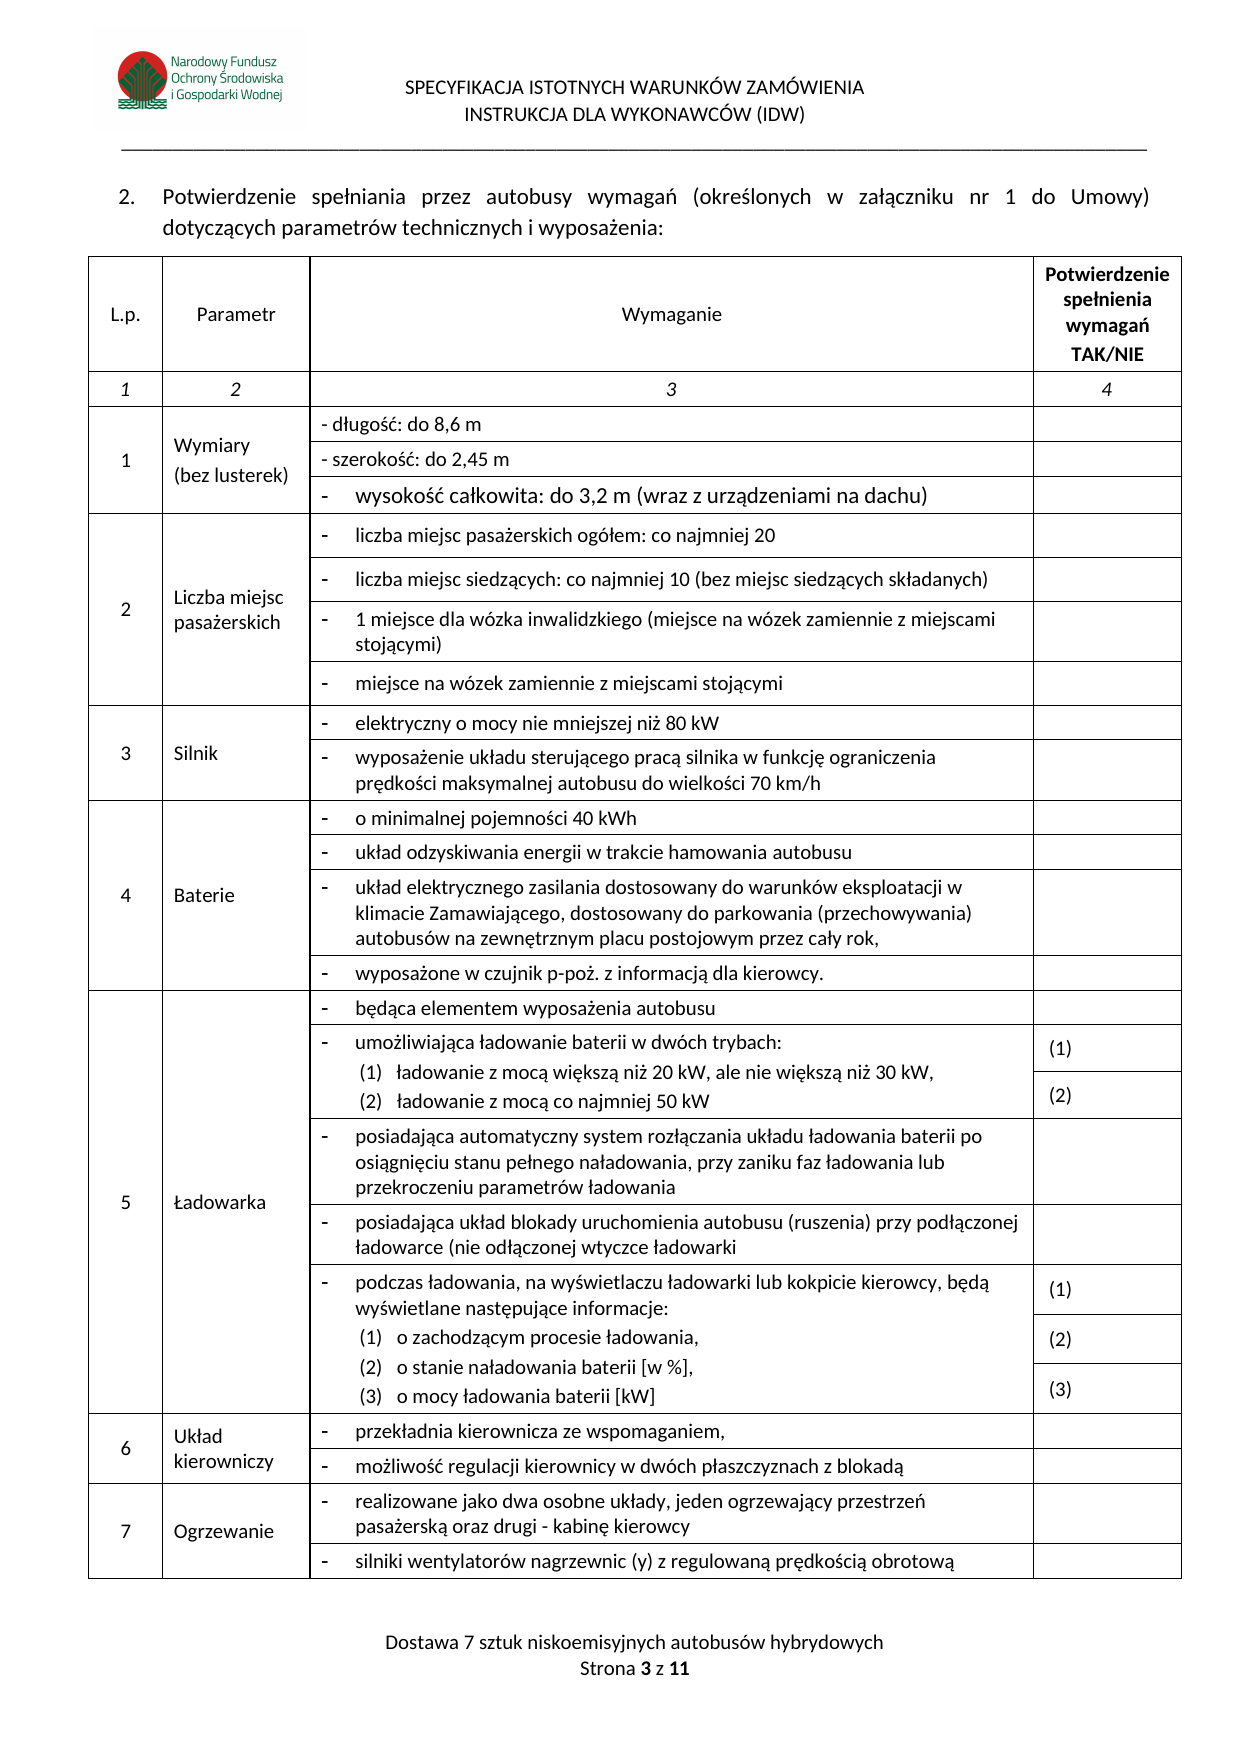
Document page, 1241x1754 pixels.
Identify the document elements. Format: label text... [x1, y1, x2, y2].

table_header Wymaganie [311, 257, 1033, 371]
table_cell (2) [1034, 1072, 1181, 1118]
table_cell [1034, 801, 1181, 834]
table_cell miejsce na wózek zamiennie z miejscami stojącymi [311, 662, 1033, 704]
table_cell [1034, 706, 1181, 739]
table_cell możliwość regulacji kierownicy w dwóch płaszczyznach z blokadą [311, 1449, 1033, 1483]
table_cell [1034, 442, 1181, 476]
table_cell Ładowarka [163, 991, 309, 1413]
table_cell podczas ładowania, na wyświetlaczu ładowarki lub kokpicie kierowcy, będą wyświetlane następujące informacje: o zachodzącym procesie ładowania, o stanie naładowania baterii [w %], o mocy ładowania baterii [kW] [311, 1265, 1033, 1413]
table_cell wyposażone w czujnik p-poż. z informacją dla kierowcy. [311, 956, 1033, 989]
table_cell [1034, 1484, 1181, 1543]
table_header L.p. [89, 257, 162, 371]
table_cell Silnik [163, 706, 309, 799]
table_cell o minimalnej pojemności 40 kWh [311, 801, 1033, 834]
table_cell Ogrzewanie [163, 1484, 309, 1578]
table_cell 3 [89, 706, 162, 799]
table_cell (1) [1034, 1265, 1181, 1313]
table_cell 2 [89, 514, 162, 704]
table_header Parametr [163, 257, 309, 371]
table_cell [1034, 956, 1181, 989]
table_cell 1 miejsce dla wózka inwalidzkiego (miejsce na wózek zamiennie z miejscami stojącymi) [311, 602, 1033, 661]
table_cell realizowane jako dwa osobne układy, jeden ogrzewający przestrzeń pasażerską oraz drugi - kabinę kierowcy [311, 1484, 1033, 1543]
table_cell 5 [89, 991, 162, 1413]
table_cell wyposażenie układu sterującego pracą silnika w funkcję ograniczenia prędkości maksymalnej autobusu do wielkości 70 km/h [311, 740, 1033, 799]
table_cell [1034, 740, 1181, 799]
table_cell [1034, 477, 1181, 513]
table_cell 3 [311, 372, 1033, 406]
table_cell [1034, 558, 1181, 601]
table_cell - szerokość: do 2,45 m [311, 442, 1033, 476]
table_cell [1034, 1205, 1181, 1264]
table_cell Wymiary (bez lusterek) [163, 407, 309, 513]
table_cell [1034, 870, 1181, 955]
table_cell silniki wentylatorów nagrzewnic (y) z regulowaną prędkością obrotową [311, 1544, 1033, 1578]
table_header Potwierdzenie spełnienia wymagań TAK/NIE [1034, 257, 1181, 371]
table_cell - długość: do 8,6 m [311, 407, 1033, 441]
table_cell umożliwiająca ładowanie baterii w dwóch trybach: ładowanie z mocą większą niż 20 kW, ale nie większą niż 30 kW, ładowanie z mocą co najmniej 50 kW [311, 1025, 1033, 1118]
table_cell 4 [1034, 372, 1181, 406]
table_cell [1034, 1119, 1181, 1204]
table_cell przekładnia kierownicza ze wspomaganiem, [311, 1414, 1033, 1448]
table_cell [1034, 407, 1181, 441]
table_cell wysokość całkowita: do 3,2 m (wraz z urządzeniami na dachu) [311, 477, 1033, 513]
table_cell elektryczny o mocy nie mniejszej niż 80 kW [311, 706, 1033, 739]
table_cell 6 [89, 1414, 162, 1483]
table_cell posiadająca układ blokady uruchomienia autobusu (ruszenia) przy podłączonej ładowarce (nie odłączonej wtyczce ładowarki [311, 1205, 1033, 1264]
table_cell Baterie [163, 801, 309, 989]
table_cell liczba miejsc siedzących: co najmniej 10 (bez miejsc siedzących składanych) [311, 558, 1033, 601]
table_cell [1034, 991, 1181, 1024]
table_cell Układ kierowniczy [163, 1414, 309, 1483]
table_cell [1034, 602, 1181, 661]
table_cell 4 [89, 801, 162, 989]
table_cell posiadająca automatyczny system rozłączania układu ładowania baterii po osiągnięciu stanu pełnego naładowania, przy zaniku faz ładowania lub przekroczeniu parametrów ładowania [311, 1119, 1033, 1204]
table_cell [1034, 1449, 1181, 1483]
table_cell układ elektrycznego zasilania dostosowany do warunków eksploatacji w klimacie Zamawiającego, dostosowany do parkowania (przechowywania) autobusów na zewnętrznym placu postojowym przez cały rok, [311, 870, 1033, 955]
table_cell (1) [1034, 1025, 1181, 1071]
table_cell (2) [1034, 1315, 1181, 1363]
table_cell 7 [89, 1484, 162, 1578]
table_cell liczba miejsc pasażerskich ogółem: co najmniej 20 [311, 514, 1033, 557]
table_cell [1034, 835, 1181, 869]
table_cell 1 [89, 372, 162, 406]
table_cell 1 [89, 407, 162, 513]
list Potwierdzenie spełniania przez autobusy wymagań (określonych w załączniku nr 1 do Umowy) dotyczących parametrów technicznych i wyposażenia: [118, 182, 1152, 241]
table_cell będąca elementem wyposażenia autobusu [311, 991, 1033, 1024]
table_cell [1034, 662, 1181, 704]
table_cell 2 [163, 372, 309, 406]
table_cell [1034, 1414, 1181, 1448]
table_cell układ odzyskiwania energii w trakcie hamowania autobusu [311, 835, 1033, 869]
table_cell [1034, 514, 1181, 557]
picture [93, 26, 306, 130]
table_cell (3) [1034, 1364, 1181, 1413]
table_cell Liczba miejsc pasażerskich [163, 514, 309, 704]
table_cell [1034, 1544, 1181, 1578]
